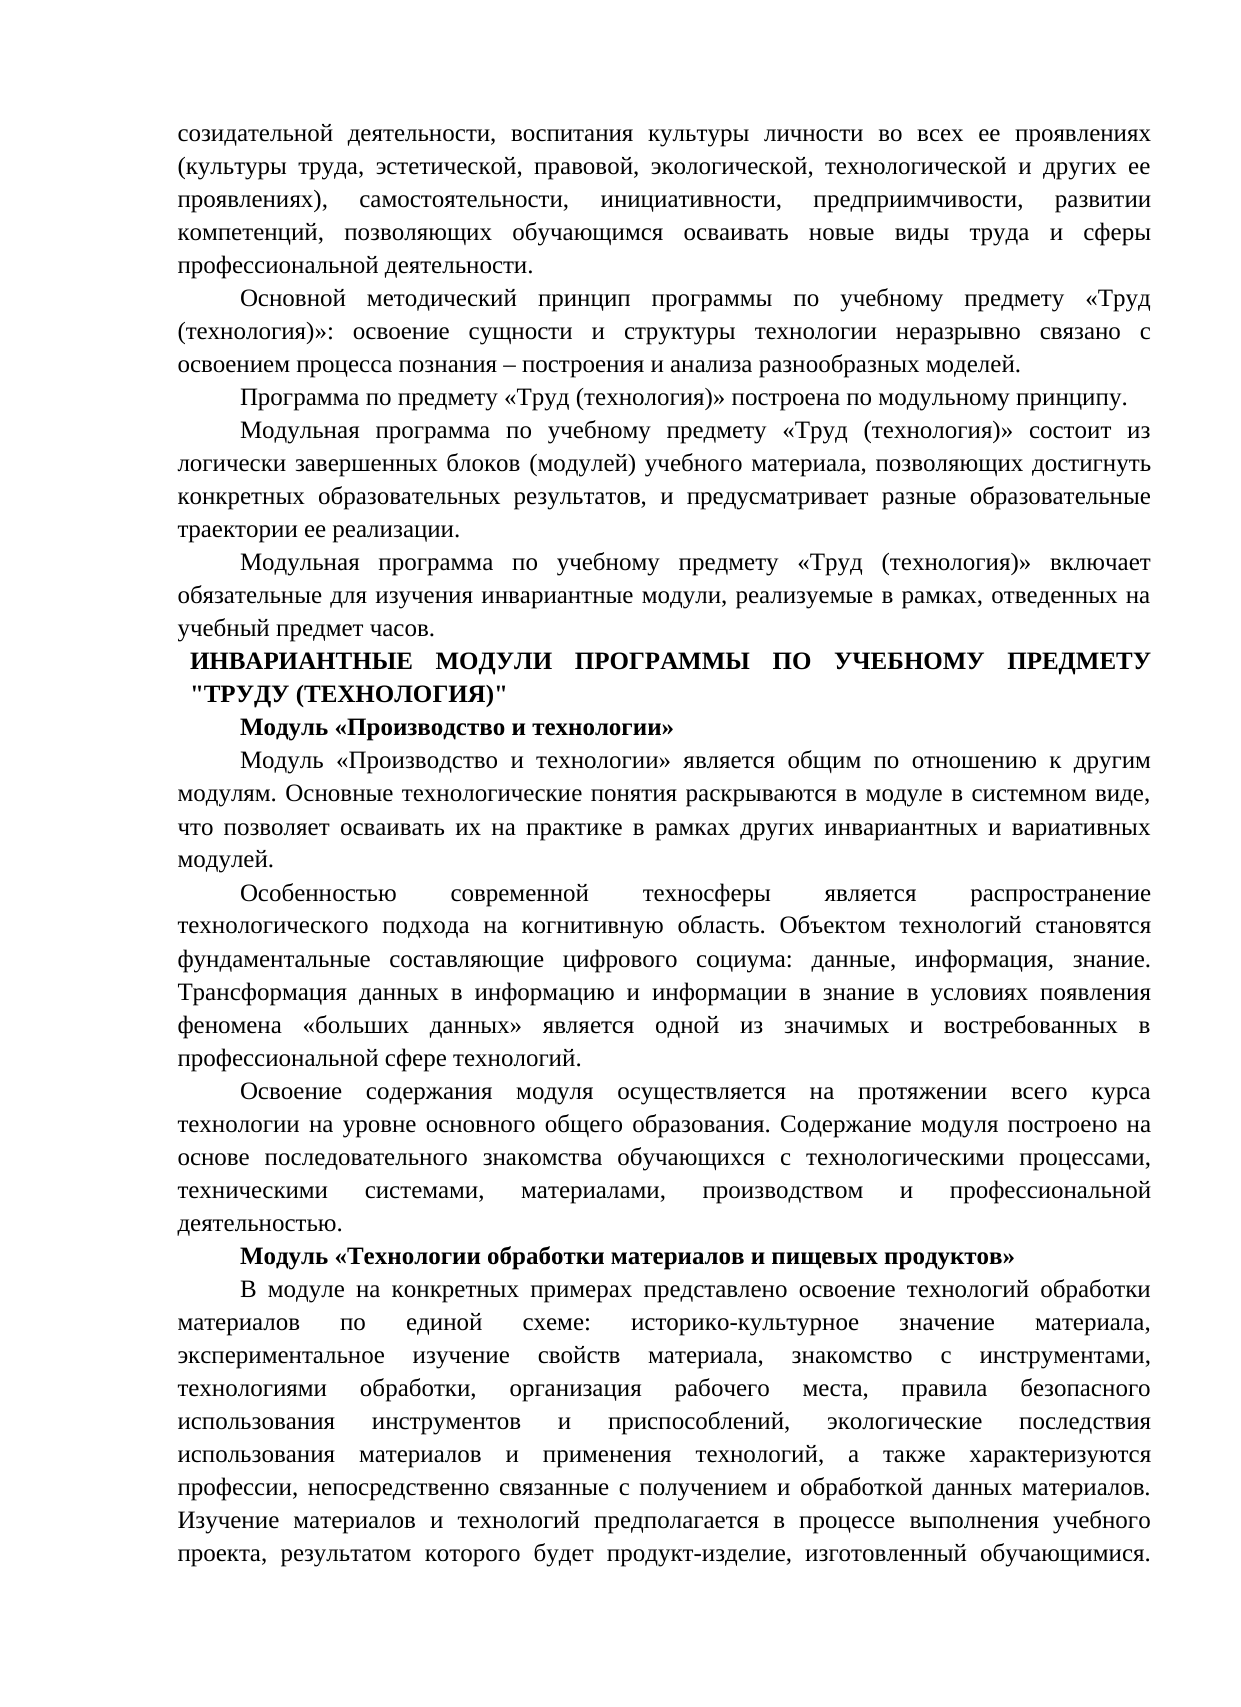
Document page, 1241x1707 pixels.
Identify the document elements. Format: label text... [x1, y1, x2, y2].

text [177, 1274, 1152, 1567]
text Модуль «Производство и технологии» является общим по отношению к другим модулям. Основные технологические понятия раскрываются в модуле в системном виде, что позволяет осваивать их на практике в рамках других инвариантных и вариативных модулей. [177, 746, 1152, 873]
text Модульная программа по учебному предмету «Труд (технология)» состоит из логически завершенных блоков (модулей) учебного материала, позволяющих достигнуть конкретных образовательных результатов, и предусматривает разные образовательные траектории ее реализации. [177, 415, 1152, 543]
text Модуль «Технологии обработки материалов и пищевых продуктов» [177, 1241, 1152, 1269]
text Основной методический принцип программы по учебному предмету «Труд (технология)»: освоение сущности и структуры технологии неразрывно связано с освоением процесса познания – построения и анализа разнообразных моделей. [177, 283, 1152, 378]
text Особенностью современной техносферы является распространение технологического подхода на когнитивную область. Объектом технологий становятся фундаментальные составляющие цифрового социума: данные, информация, знание. Трансформация данных в информацию и информации в знание в условиях появления феномена «больших данных» является одной из значимых и востребованных в профессиональной сфере технологий. [177, 878, 1152, 1071]
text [177, 118, 1152, 279]
text Освоение содержания модуля осуществляется на протяжении всего курса технологии на уровне основного общего образования. Содержание модуля построено на основе последовательного знакомства обучающихся с технологическими процессами, техническими системами, материалами, производством и профессиональной деятельностью. [177, 1076, 1152, 1237]
text Модуль «Производство и технологии» [177, 712, 1152, 741]
text Модульная программа по учебному предмету «Труд (технология)» включает обязательные для изучения инвариантные модули, реализуемые в рамках, отведенных на учебный предмет часов. [177, 547, 1152, 642]
text Программа по предмету «Труд (технология)» построена по модульному принципу. [177, 382, 1152, 411]
text ИНВАРИАНТНЫЕ МОДУЛИ ПРОГРАММЫ ПО УЧЕБНОМУ ПРЕДМЕТУ "ТРУДУ (ТЕХНОЛОГИЯ)" [190, 646, 1152, 708]
